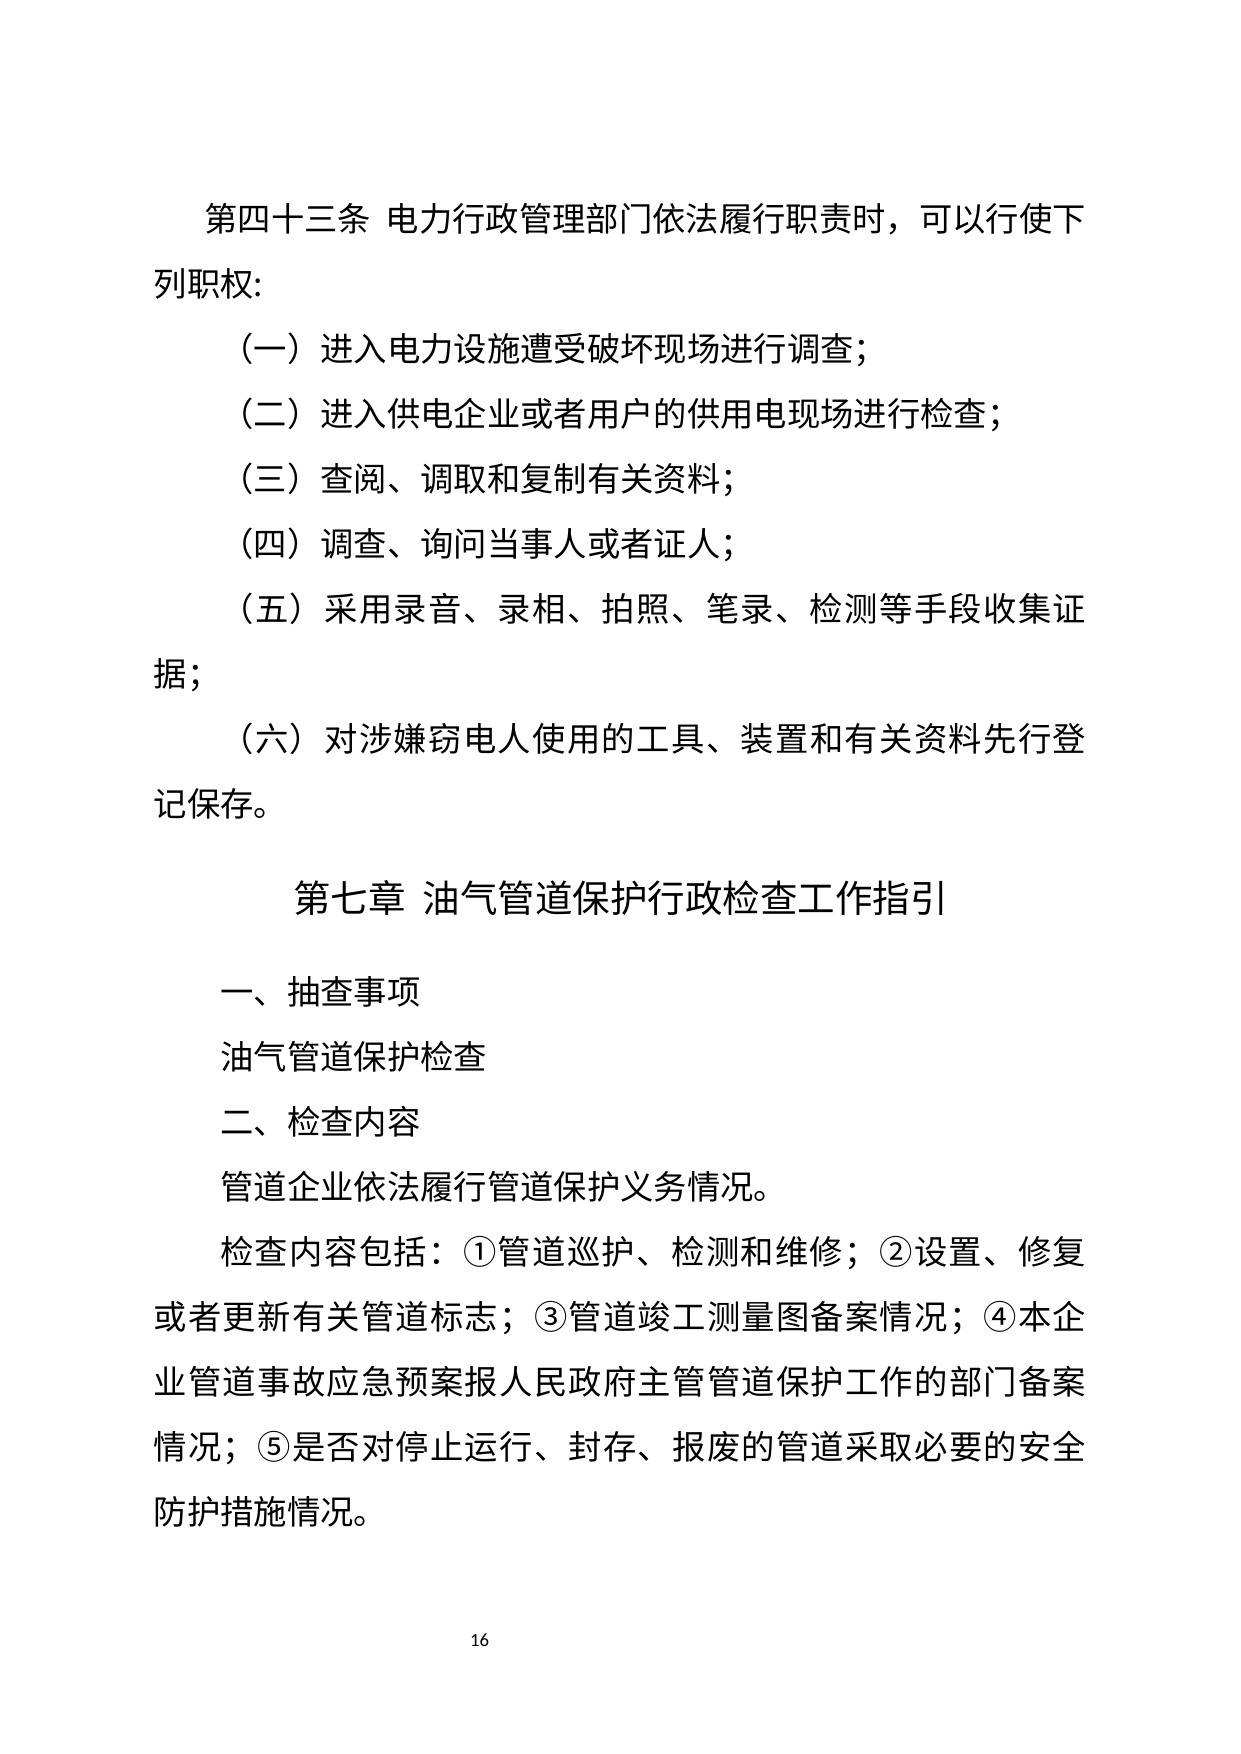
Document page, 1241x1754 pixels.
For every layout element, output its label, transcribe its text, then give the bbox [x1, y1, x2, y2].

text 一、抽查事项 [153, 957, 1087, 1022]
text （四）调查、询问当事人或者证人； [153, 509, 1087, 574]
text （六）对涉嫌窃电人使用的工具、装置和有关资料先行登记保存。 [153, 704, 1087, 834]
text 油气管道保护检查 [153, 1022, 1087, 1087]
text 第四十三条 电力行政管理部门依法履行职责时，可以行使下列职权: [153, 184, 1087, 314]
text （二）进入供电企业或者用户的供用电现场进行检查； [153, 379, 1087, 444]
text 第七章 油气管道保护行政检查工作指引 [153, 863, 1087, 928]
text （一）进入电力设施遭受破坏现场进行调查； [153, 314, 1087, 379]
text 管道企业依法履行管道保护义务情况。 [153, 1152, 1087, 1217]
text 二、检查内容 [153, 1087, 1087, 1152]
text 检查内容包括：①管道巡护、检测和维修；②设置、修复或者更新有关管道标志；③管道竣工测量图备案情况；④本企业管道事故应急预案报人民政府主管管道保护工作的部门备案情况；⑤是否对停止运行、封存、报废的管道采取必要的安全防护措施情况。 [153, 1217, 1087, 1542]
text （五）采用录音、录相、拍照、笔录、检测等手段收集证据； [153, 574, 1087, 704]
text （三）查阅、调取和复制有关资料； [153, 444, 1087, 509]
